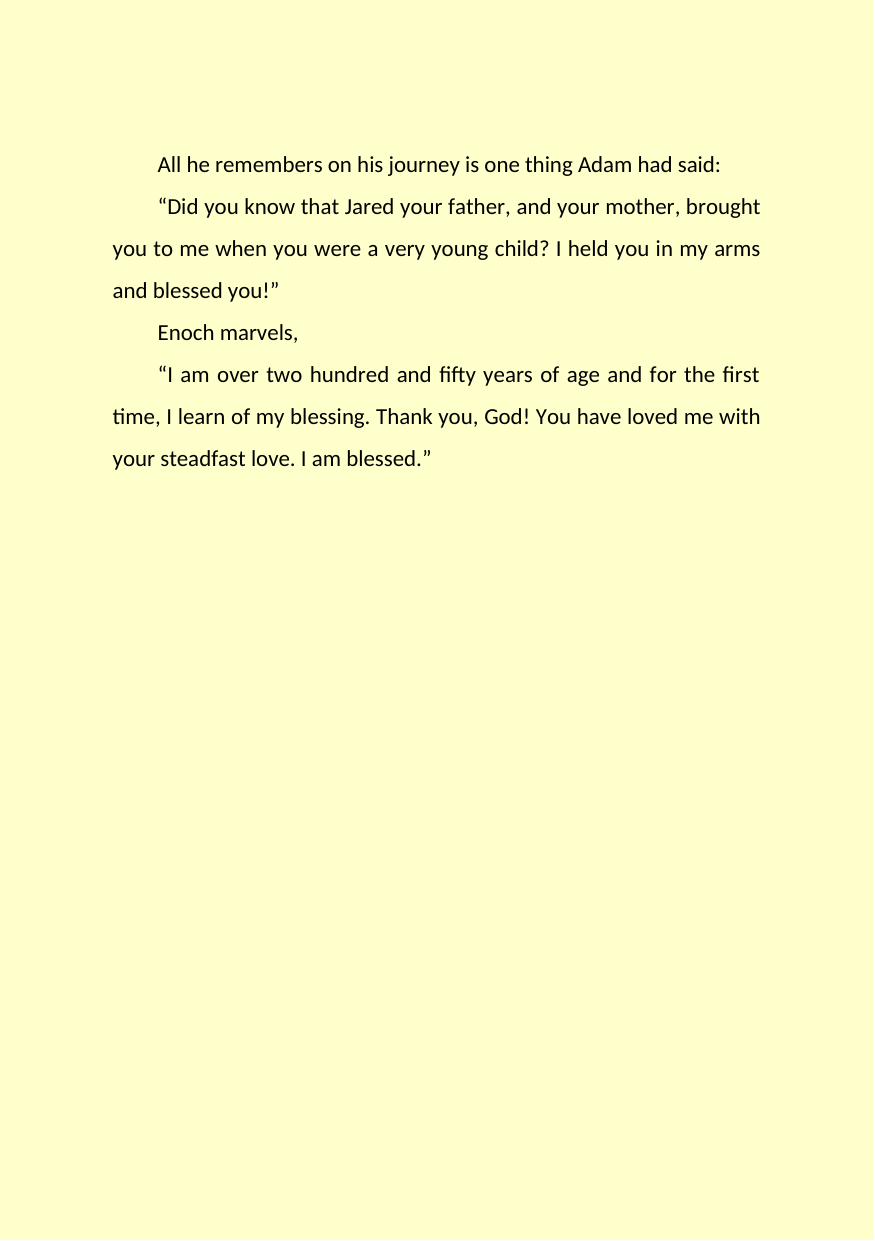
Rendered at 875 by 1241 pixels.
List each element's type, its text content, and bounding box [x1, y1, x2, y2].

text Enoch marvels, [112, 318, 762, 346]
text “Did you know that Jared your father, and your mother, brought you to me when you were a very young child? I held you in my arms and blessed you!” [112, 192, 762, 304]
text All he remembers on his journey is one thing Adam had said: [112, 150, 762, 178]
text “I am over two hundred and fifty years of age and for the first time, I learn of my blessing. Thank you, God! You have loved me with your steadfast love. I am blessed.” [112, 360, 762, 472]
